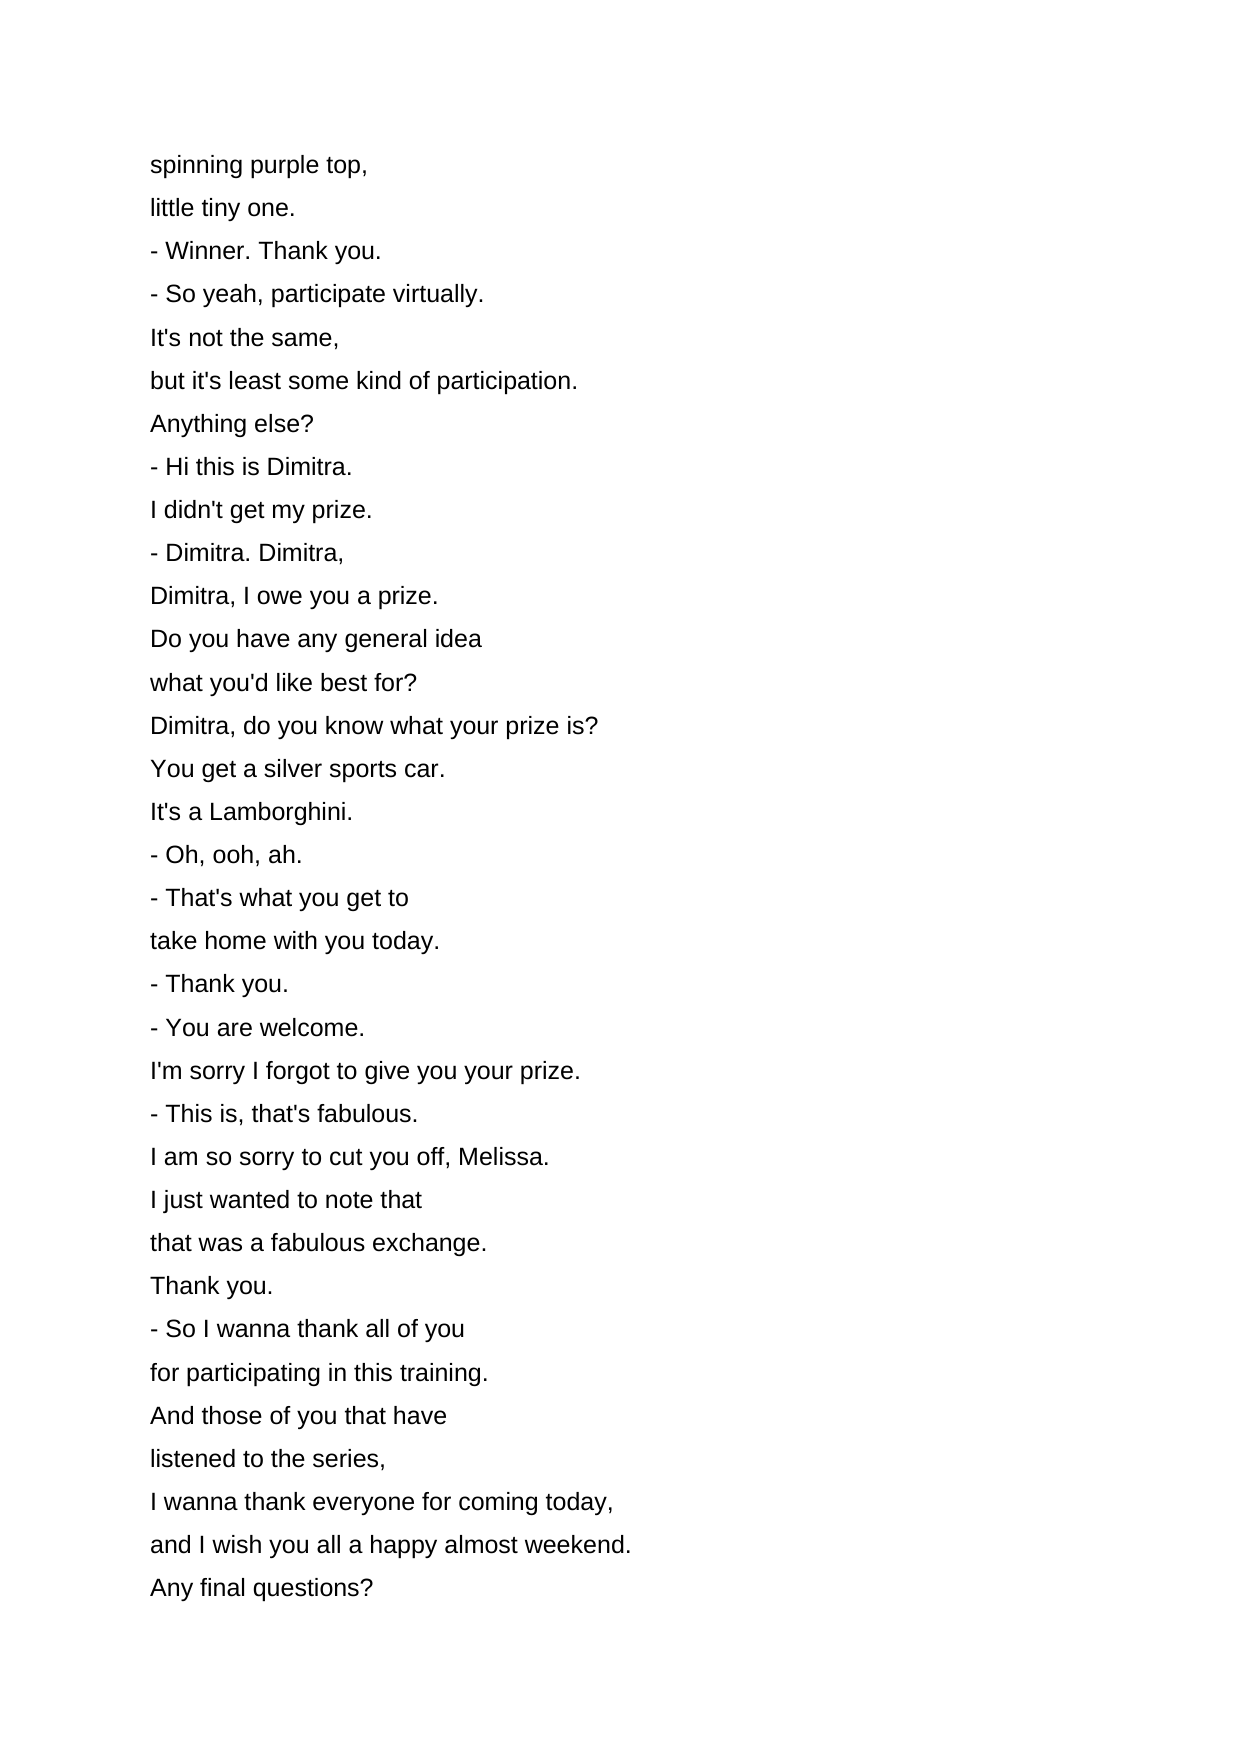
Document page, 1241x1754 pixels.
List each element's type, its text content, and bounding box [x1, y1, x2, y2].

text I'm sorry I forgot to give you your prize. [150, 1056, 1090, 1084]
text Thank you. [150, 1271, 1090, 1300]
text - Hi this is Dimitra. [150, 452, 1090, 481]
text Anything else? [150, 409, 1090, 437]
text - Winner. Thank you. [150, 236, 1090, 265]
text You get a silver sports car. [150, 754, 1090, 782]
text - So I wanna thank all of you [150, 1314, 1090, 1343]
text - So yeah, participate virtually. [150, 279, 1090, 308]
text I just wanted to note that [150, 1185, 1090, 1214]
text Dimitra, do you know what your prize is? [150, 711, 1090, 739]
text I am so sorry to cut you off, Melissa. [150, 1142, 1090, 1171]
text what you'd like best for? [150, 667, 1090, 696]
text It's a Lamborghini. [150, 797, 1090, 826]
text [150, 150, 1090, 179]
text - That's what you get totake home with you today. [150, 883, 1090, 955]
text - Thank you. [150, 969, 1090, 998]
text - Oh, ooh, ah. [150, 840, 1090, 869]
text Dimitra, I owe you a prize. [150, 581, 1090, 610]
text for participating in this training. [150, 1357, 1090, 1386]
text and I wish you all a happy almost weekend. [150, 1530, 1090, 1559]
text Do you have any general idea [150, 624, 1090, 653]
text I didn't get my prize. [150, 495, 1090, 524]
text - Dimitra. Dimitra, [150, 538, 1090, 567]
text - This is, that's fabulous. [150, 1099, 1090, 1127]
text but it's least some kind of participation. [150, 366, 1090, 394]
text - You are welcome. [150, 1012, 1090, 1041]
text And those of you that havelistened to the series, [150, 1401, 1090, 1472]
text Any final questions? [150, 1573, 1090, 1602]
text I wanna thank everyone for coming today, [150, 1487, 1090, 1516]
text It's not the same, [150, 322, 1090, 351]
text little tiny one. [150, 193, 1090, 222]
text that was a fabulous exchange. [150, 1228, 1090, 1257]
